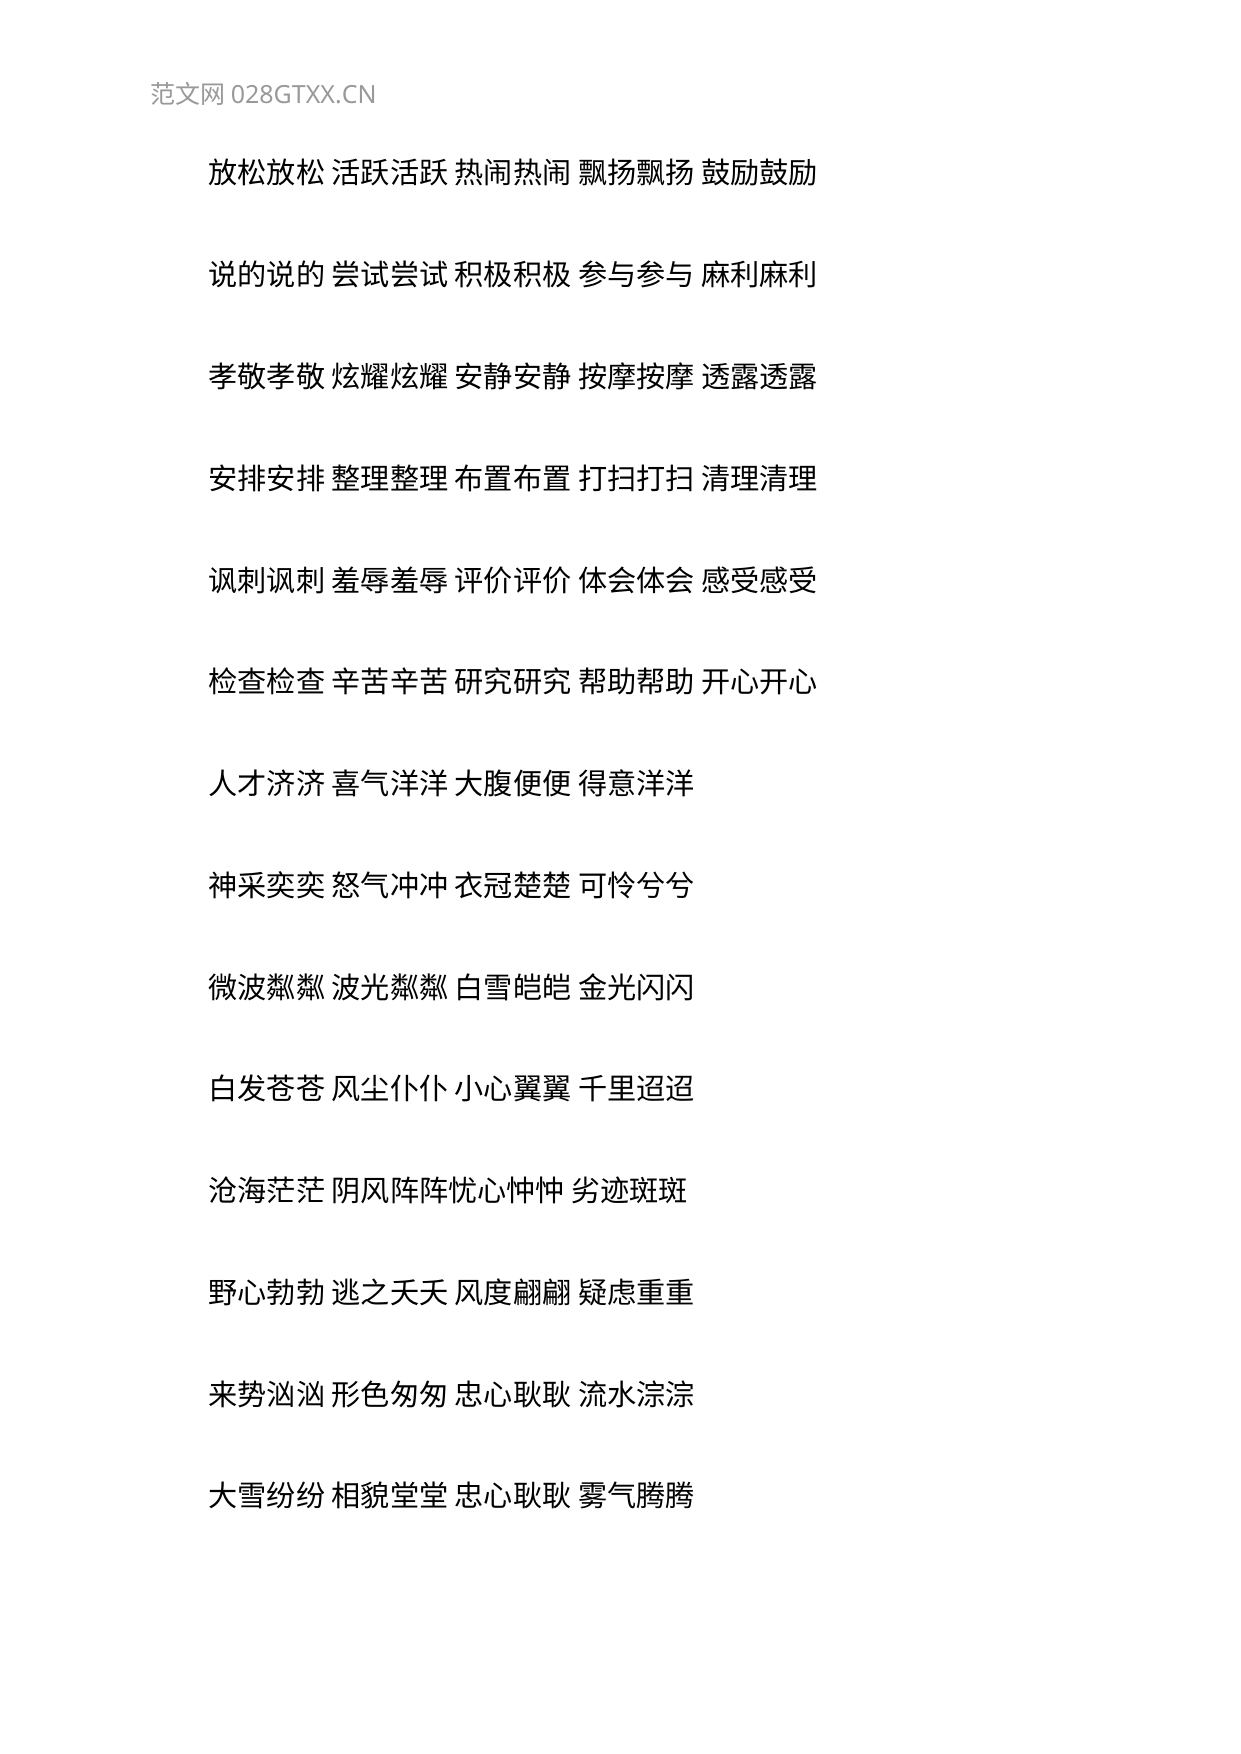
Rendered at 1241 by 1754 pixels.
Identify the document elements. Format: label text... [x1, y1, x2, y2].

text 检查检查 辛苦辛苦 研究研究 帮助帮助 开心开心 [150, 659, 1090, 701]
text 白发苍苍 风尘仆仆 小心翼翼 千里迢迢 [150, 1066, 1090, 1108]
text 微波粼粼 波光粼粼 白雪皑皑 金光闪闪 [150, 964, 1090, 1006]
text 野心勃勃 逃之夭夭 风度翩翩 疑虑重重 [150, 1269, 1090, 1312]
text 安排安排 整理整理 布置布置 打扫打扫 清理清理 [150, 455, 1090, 498]
text 孝敬孝敬 炫耀炫耀 安静安静 按摩按摩 透露透露 [150, 353, 1090, 396]
text 大雪纷纷 相貌堂堂 忠心耿耿 雾气腾腾 [150, 1473, 1090, 1515]
text 讽刺讽刺 羞辱羞辱 评价评价 体会体会 感受感受 [150, 557, 1090, 599]
text 神采奕奕 怒气冲冲 衣冠楚楚 可怜兮兮 [150, 862, 1090, 905]
text 来势汹汹 形色匆匆 忠心耿耿 流水淙淙 [150, 1371, 1090, 1413]
text 沧海茫茫 阴风阵阵忧心忡忡 劣迹斑斑 [150, 1168, 1090, 1210]
text 人才济济 喜气洋洋 大腹便便 得意洋洋 [150, 761, 1090, 803]
text 放松放松 活跃活跃 热闹热闹 飘扬飘扬 鼓励鼓励 [150, 150, 1090, 192]
text 说的说的 尝试尝试 积极积极 参与参与 麻利麻利 [150, 252, 1090, 294]
